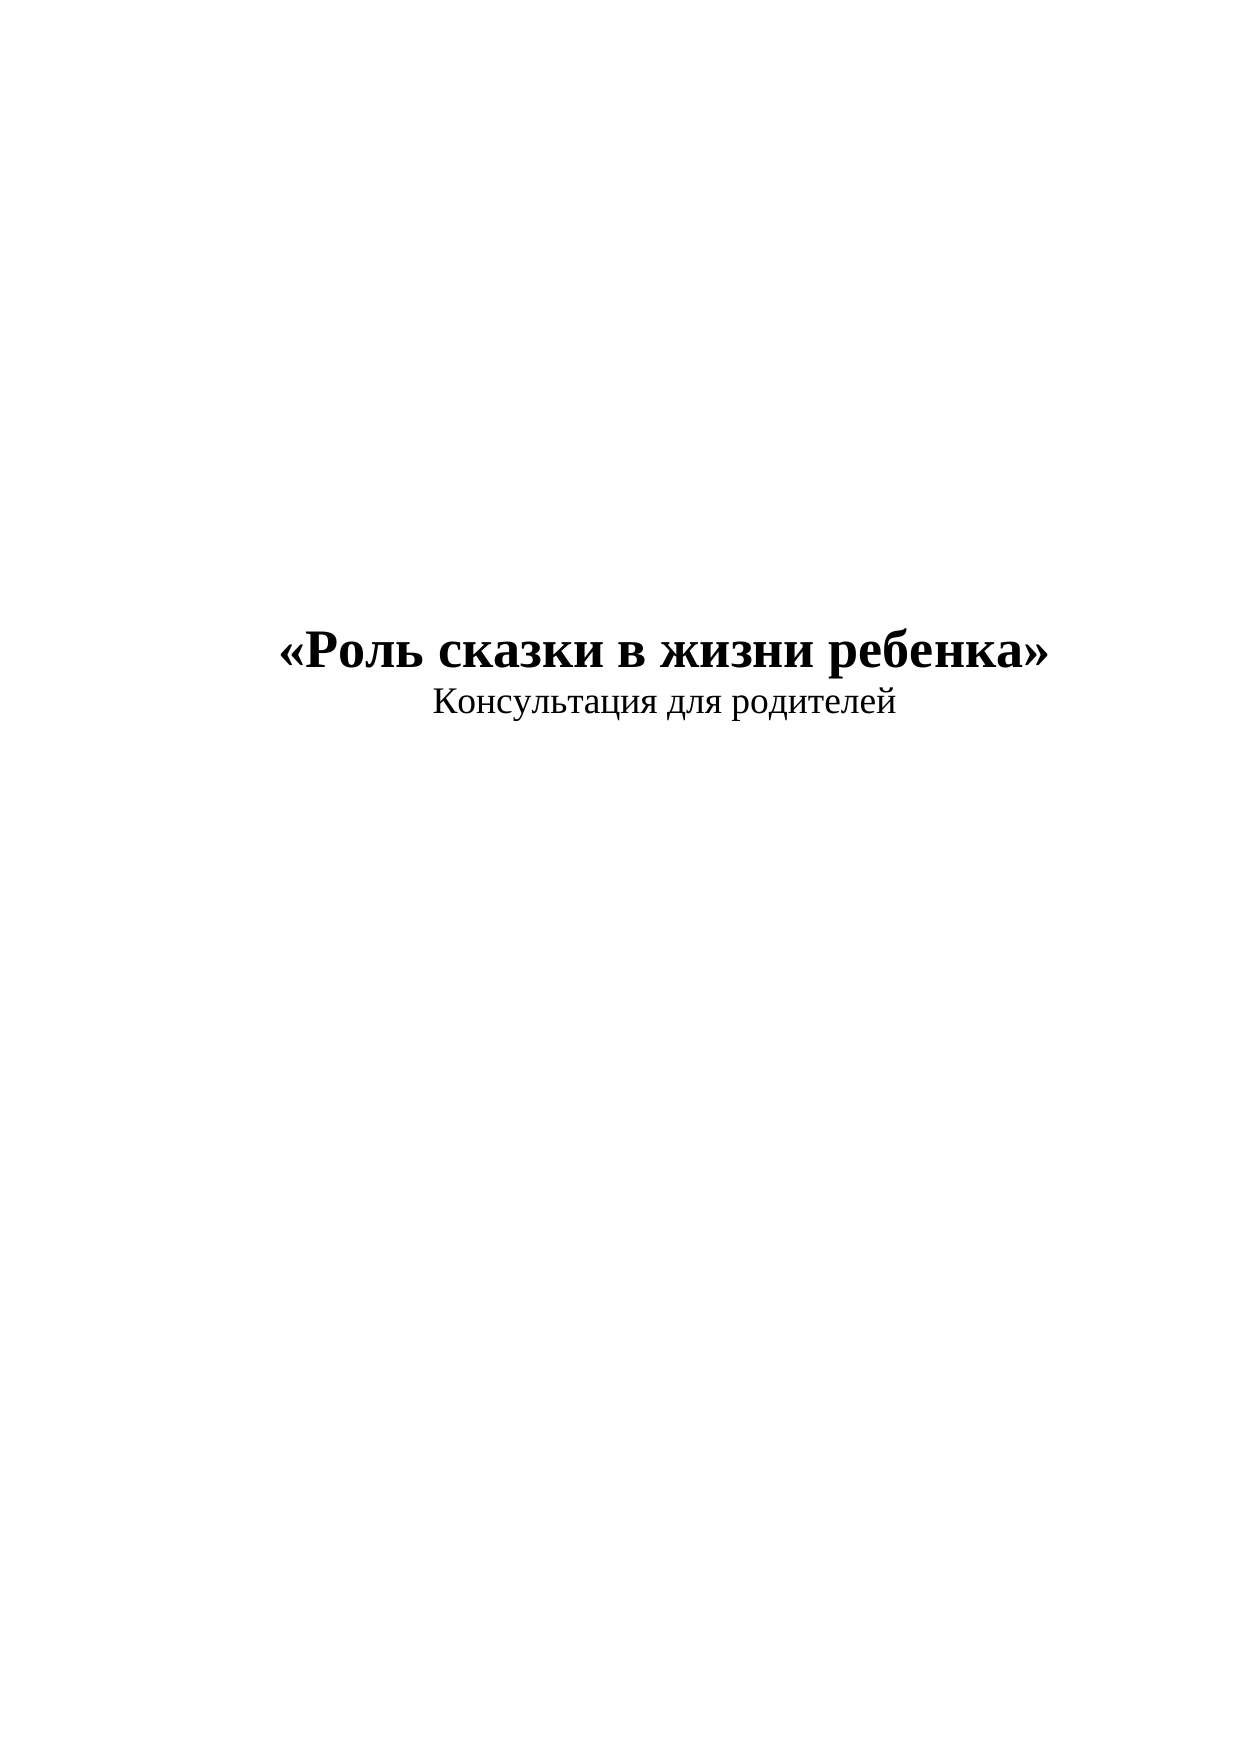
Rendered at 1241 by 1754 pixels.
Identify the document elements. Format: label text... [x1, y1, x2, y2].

text Консультация для родителей [177, 679, 1152, 722]
text «Роль сказки в жизни ребенка» [177, 616, 1152, 679]
